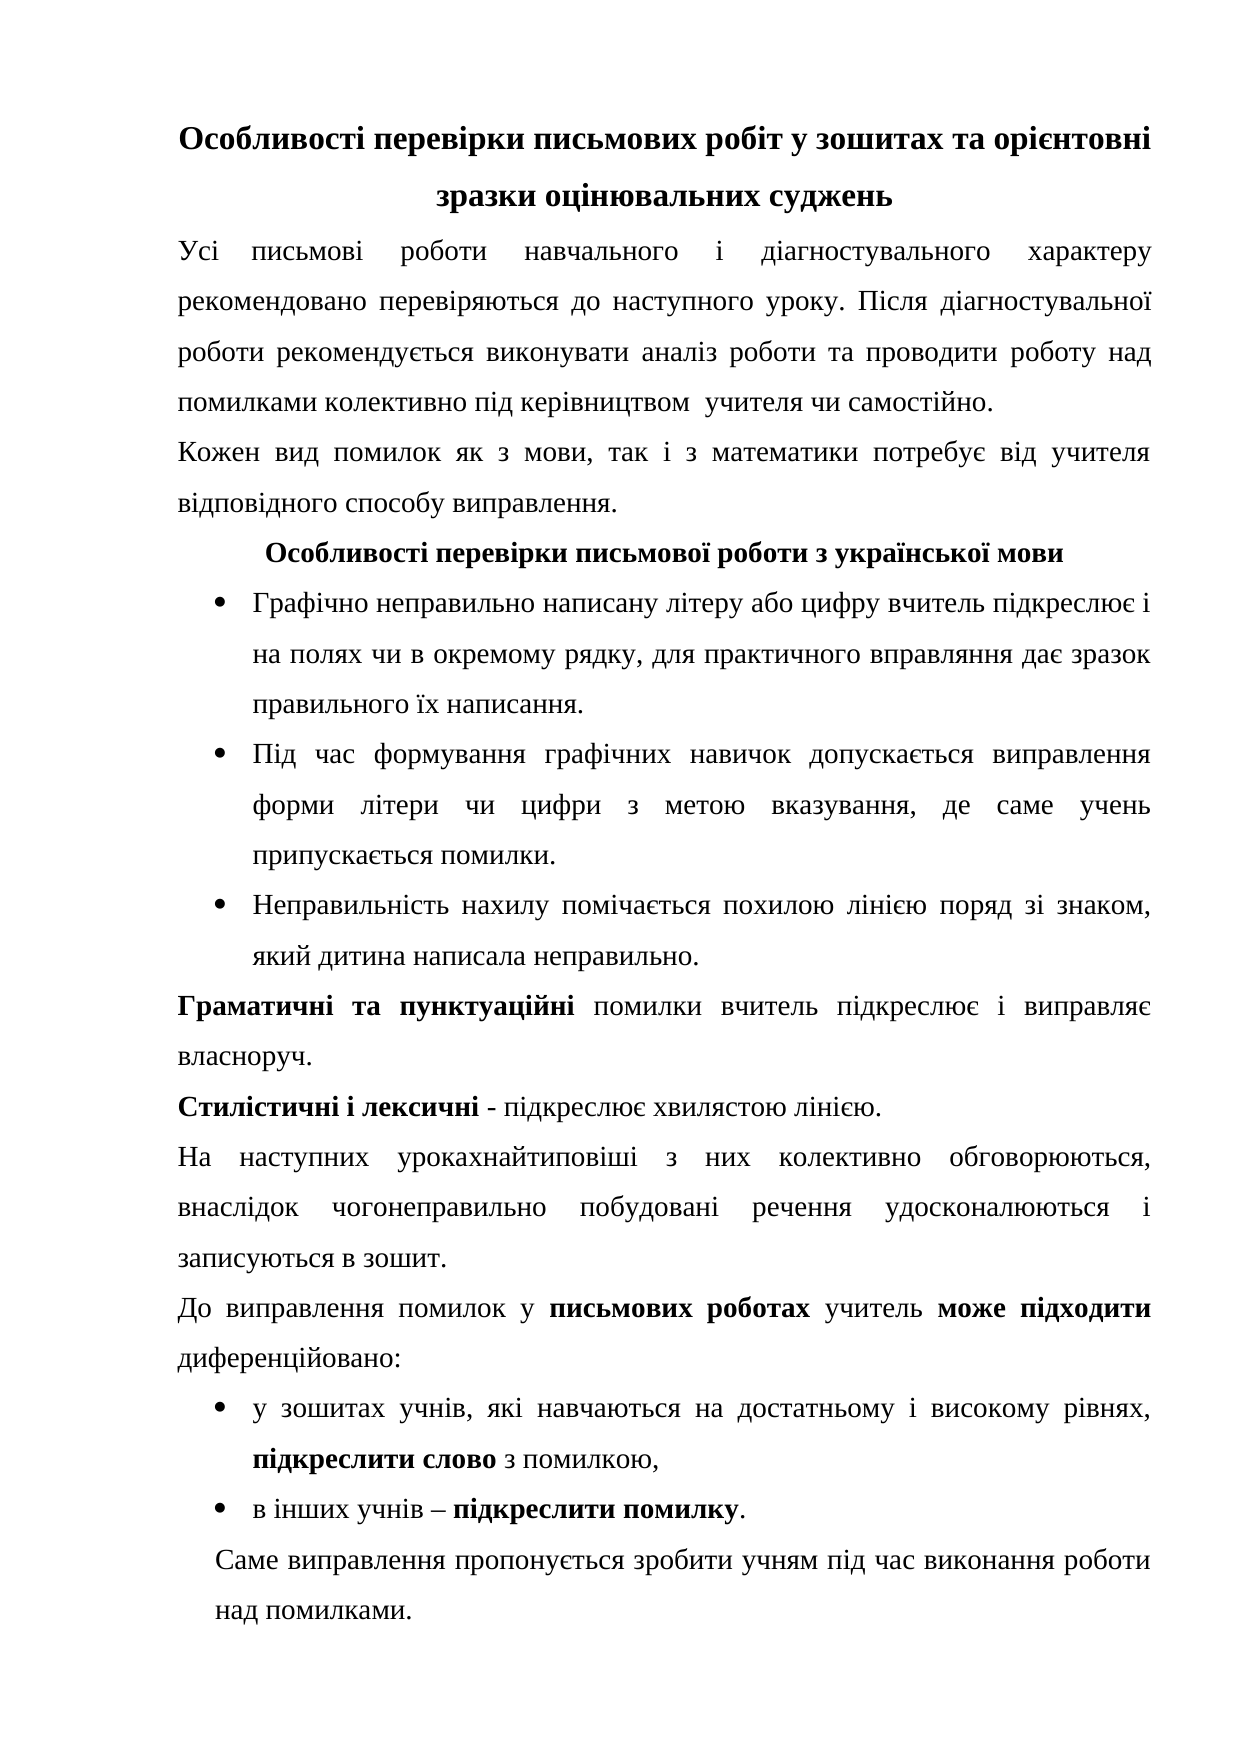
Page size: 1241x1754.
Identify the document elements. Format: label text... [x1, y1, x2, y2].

text Саме виправлення пропонується зробити учням під час виконання роботи над помилками. [215, 1542, 1152, 1626]
list Графічно неправильно написану літеру або цифру вчитель підкреслює і на полях чи в окремому рядку, для практичного вправляння дає зразок правильного їх написання. [215, 585, 1152, 719]
list в інших учнів – підкреслити помилку. [215, 1491, 1152, 1525]
list Неправильність нахилу помічається похилою лінією поряд зі знаком, який дитина написала неправильно. [215, 887, 1152, 971]
list Під час формування графічних навичок допускається виправлення форми літери чи цифри з метою вказування, де саме учень припускається помилки. [215, 736, 1152, 871]
text До виправлення помилок у письмових роботах учитель може підходити диференційовано: [177, 1290, 1152, 1374]
text Особливості перевірки письмової роботи з української мови [177, 535, 1152, 568]
text Особливості перевірки письмових робіт у зошитах та орієнтовні зразки оцінювальних суджень [177, 118, 1152, 214]
text Граматичні та пунктуаційні помилки вчитель підкреслює і виправляє власноруч. [177, 988, 1152, 1072]
text Стилістичні і лексичні - підкреслює хвилястою лінією. [177, 1089, 1152, 1122]
text Усі письмові роботи навчального і діагностувального характеру рекомендовано перевіряються до наступного уроку. Після діагностувальної роботи рекомендується виконувати аналіз роботи та проводити роботу над помилками колективно під керівництвом учителя чи самостійно. [177, 233, 1152, 418]
text На наступних урокахнайтиповіші з них колективно обговорюються, внаслідок чогонеправильно побудовані речення удосконалюються і записуються в зошит. [177, 1139, 1152, 1273]
list у зошитах учнів, які навчаються на достатньому і високому рівнях, підкреслити слово з помилкою, [215, 1391, 1152, 1474]
text Кожен вид помилок як з мови, так і з математики потребує від учителя відповідного способу виправлення. [177, 434, 1152, 518]
